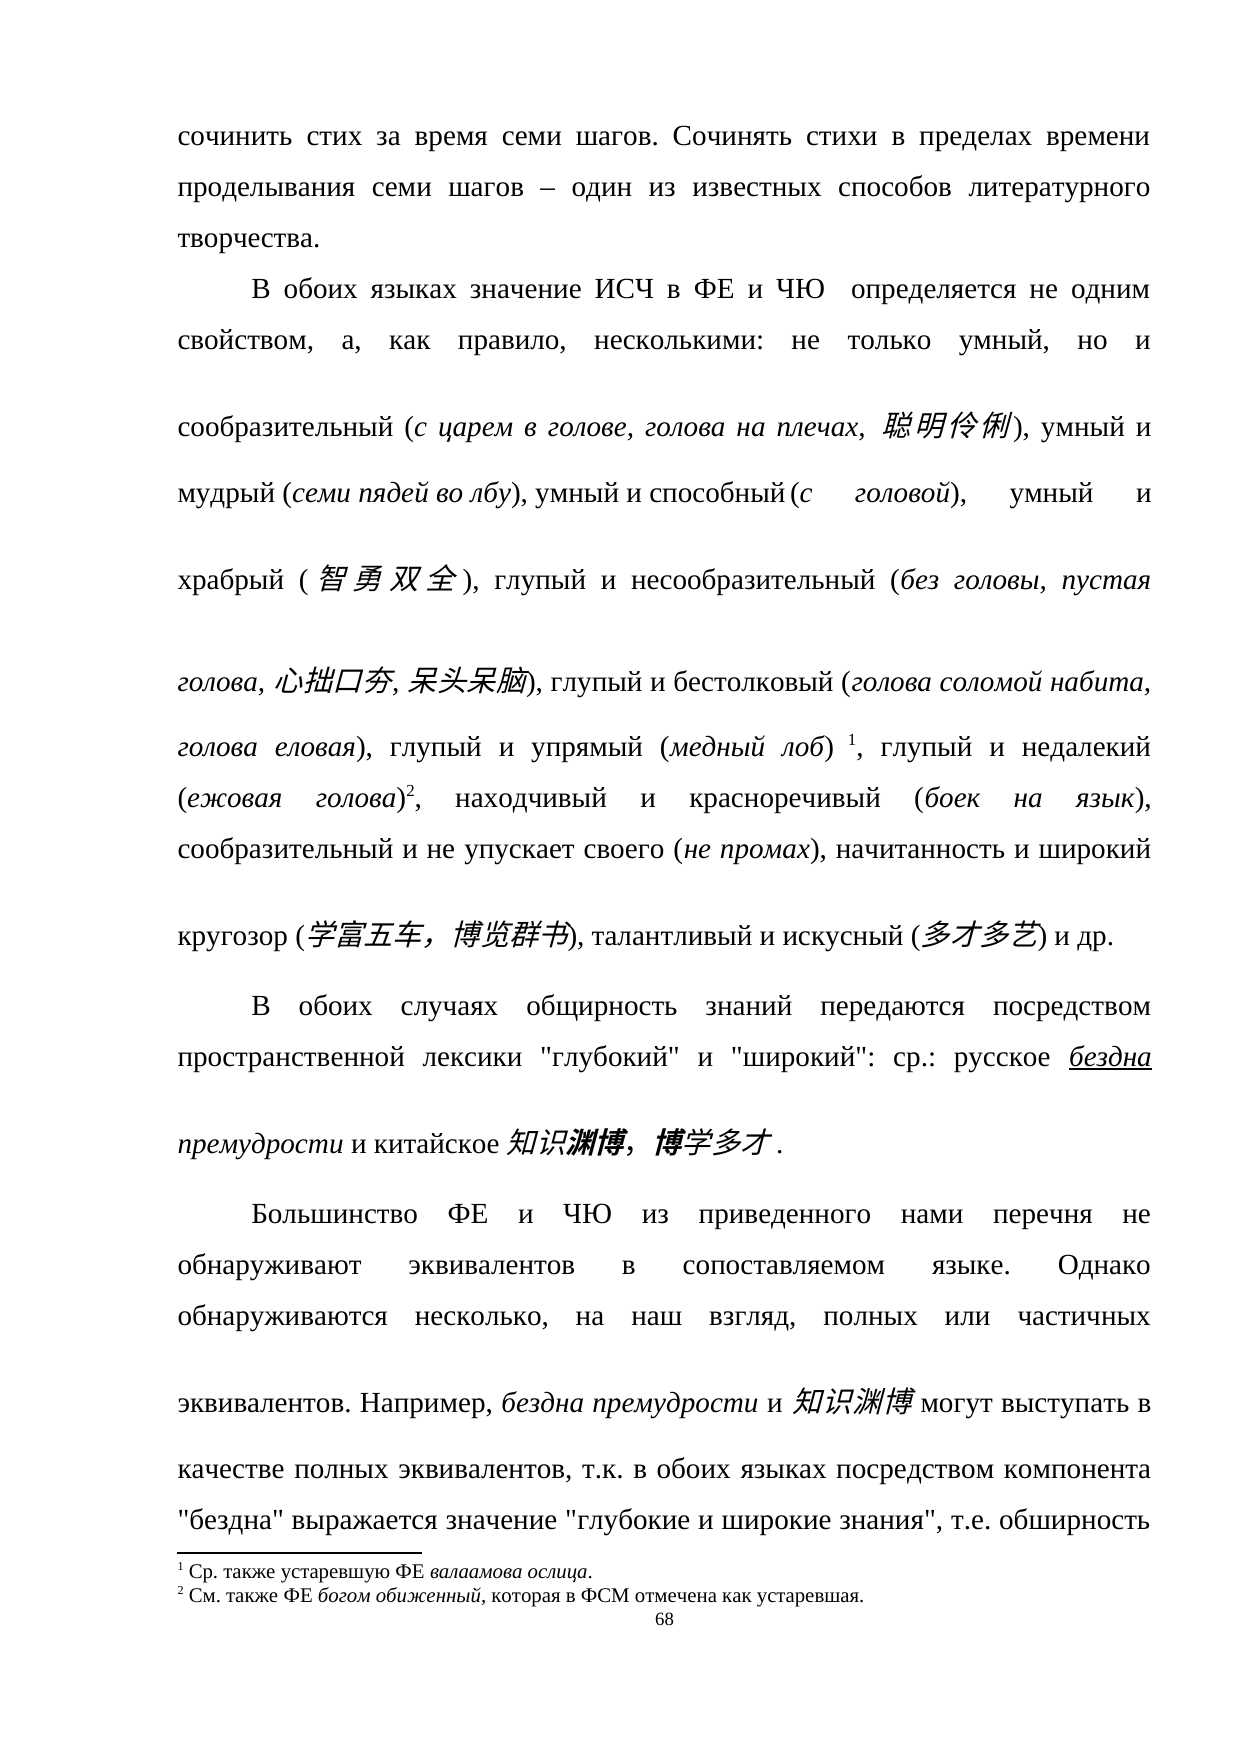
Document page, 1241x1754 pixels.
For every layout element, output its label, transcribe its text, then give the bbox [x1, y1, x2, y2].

text В обоих языках значение ИСЧ в ФЕ и ЧЮ определяется не одним свойством, а, как правило, несколькими: не только умный, но и сообразительный (с царем в голове, голова на плечах, 聪明伶俐), умный и мудрый (семи пядей во лбу), умный и способный (с головой), умный и храбрый (智勇双全), глупый и несообразительный (без головы, пустая голова, 心拙口夯, 呆头呆脑), глупый и бестолковый (голова соломой набита, голова еловая), глупый и упрямый (медный лоб) , глупый и недалекий (ежовая голова), находчивый и красноречивый (боек на язык), сообразительный и не упускает своего (не промах), начитанность и широкий кругозор (学富五车，博览群书), талантливый и искусный (多才多艺) и др. [177, 271, 1152, 967]
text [177, 118, 1152, 254]
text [177, 1196, 1152, 1536]
text В обоих случаях общирность знаний передаются посредством пространственной лексики "глубокий" и "широкий": ср.: русское бездна премудрости и китайское 知识渊博，博学多才 . [177, 988, 1152, 1175]
